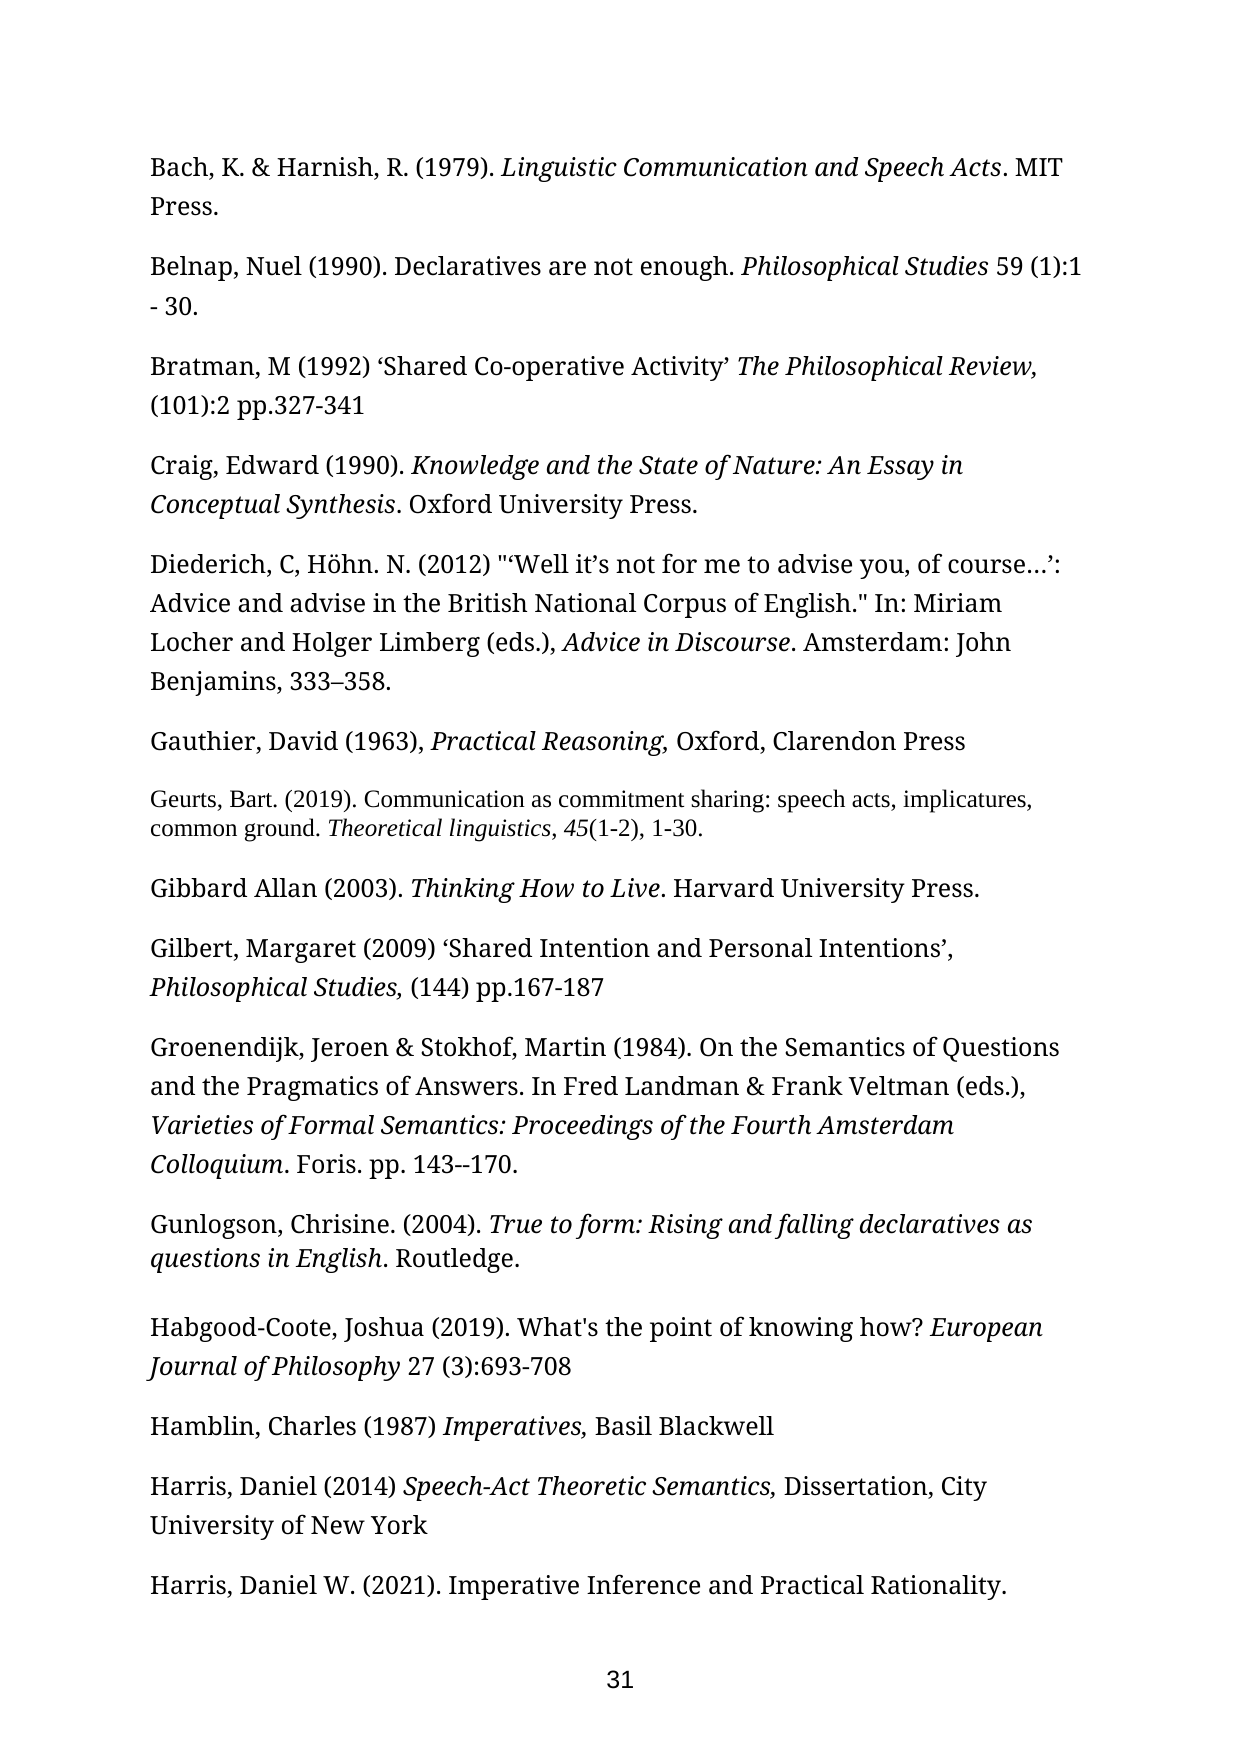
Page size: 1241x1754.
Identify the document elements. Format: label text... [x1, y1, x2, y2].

text Gauthier, David (1963), Practical Reasoning, Oxford, Clarendon Press [150, 724, 1090, 758]
text Hamblin, Charles (1987) Imperatives, Basil Blackwell [150, 1408, 1090, 1442]
text Geurts, Bart. (2019). Communication as commitment sharing: speech acts, implicatures, common ground. Theoretical linguistics, 45(1-2), 1-30. [150, 784, 1090, 842]
text Gunlogson, Chrisine. (2004). True to form: Rising and falling declaratives as questions in English. Routledge. [150, 1207, 1090, 1275]
text Bach, K. & Harnish, R. (1979). Linguistic Communication and Speech Acts. MIT Press. [150, 150, 1090, 223]
text Gilbert, Margaret (2009) ‘Shared Intention and Personal Intentions’, Philosophical Studies, (144) pp.167-187 [150, 930, 1090, 1003]
text Craig, Edward (1990). Knowledge and the State of Nature: An Essay in Conceptual Synthesis. Oxford University Press. [150, 447, 1090, 521]
text Diederich, C, Höhn. N. (2012) "‘Well it’s not for me to advise you, of course…’: Advice and advise in the British National Corpus of English." In: Miriam Locher and Holger Limberg (eds.), Advice in Discourse. Amsterdam: John Benjamins, 333–358. [150, 547, 1090, 698]
text Groenendijk, Jeroen & Stokhof, Martin (1984). On the Semantics of Questions and the Pragmatics of Answers. In Fred Landman & Frank Veltman (eds.), Varieties of Formal Semantics: Proceedings of the Fourth Amsterdam Colloquium. Foris. pp. 143--170. [150, 1029, 1090, 1181]
text Gibbard Allan (2003). Thinking How to Live. Harvard University Press. [150, 870, 1090, 904]
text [150, 1567, 1090, 1602]
text Bratman, M (1992) ‘Shared Co-operative Activity’ The Philosophical Review, (101):2 pp.327-341 [150, 348, 1090, 421]
text Harris, Daniel (2014) Speech-Act Theoretic Semantics, Dissertation, City University of New York [150, 1468, 1090, 1542]
text Habgood‐Coote, Joshua (2019). What's the point of knowing how? European Journal of Philosophy 27 (3):693-708 [150, 1309, 1090, 1382]
text Belnap, Nuel (1990). Declaratives are not enough. Philosophical Studies 59 (1):1 - 30. [150, 249, 1090, 322]
